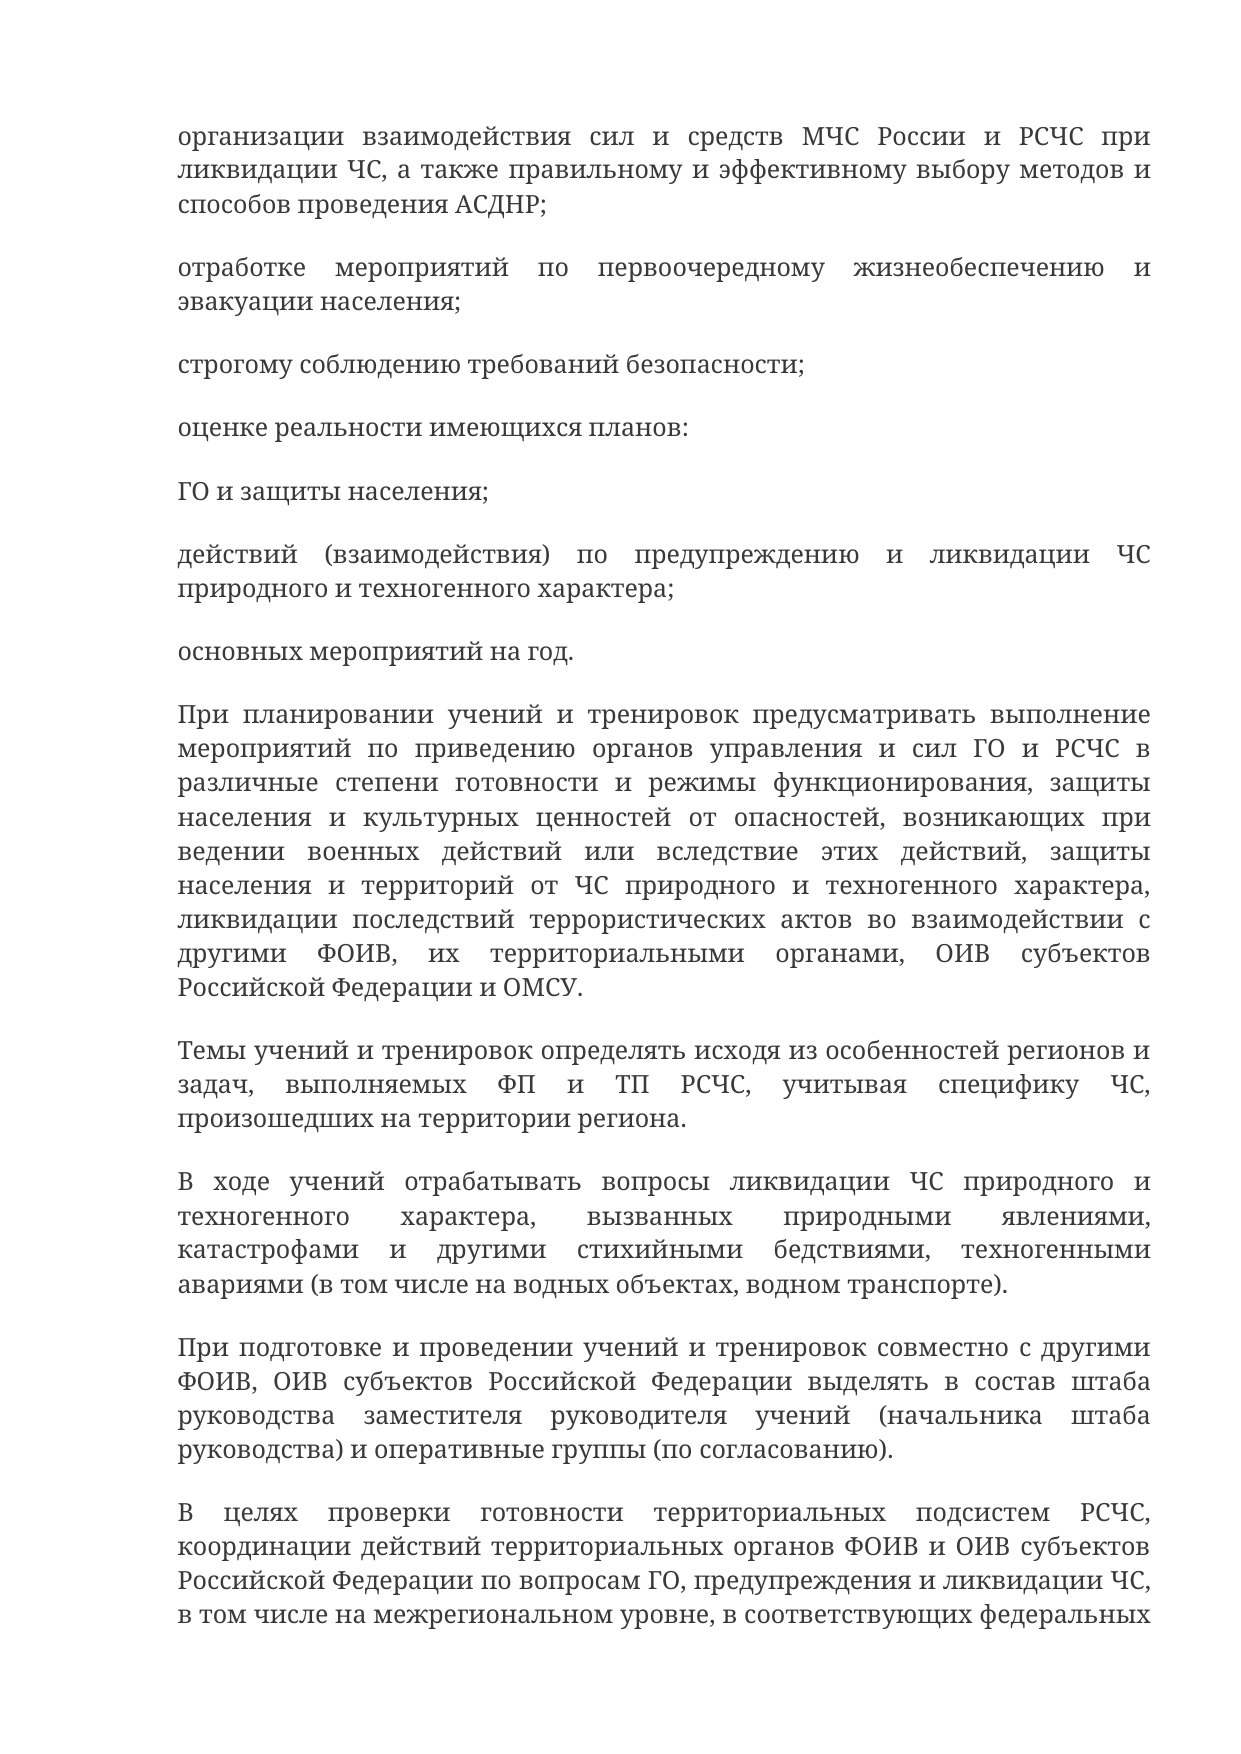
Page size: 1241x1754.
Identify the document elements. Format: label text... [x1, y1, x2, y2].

text При планировании учений и тренировок предусматривать выполнение мероприятий по приведению органов управления и сил ГО и РСЧС в различные степени готовности и режимы функционирования, защиты населения и культурных ценностей от опасностей, возникающих при ведении военных действий или вследствие этих действий, защиты населения и территорий от ЧС природного и техногенного характера, ликвидации последствий террористических актов во взаимодействии с другими ФОИВ, их территориальными органами, ОИВ субъектов Российской Федерации и ОМСУ. [177, 697, 1152, 1003]
text В ходе учений отрабатывать вопросы ликвидации ЧС природного и техногенного характера, вызванных природными явлениями, катастрофами и другими стихийными бедствиями, техногенными авариями (в том числе на водных объектах, водном транспорте). [177, 1164, 1152, 1300]
text При подготовке и проведении учений и тренировок совместно с другими ФОИВ, ОИВ субъектов Российской Федерации выделять в состав штаба руководства заместителя руководителя учений (начальника штаба руководства) и оперативные группы (по согласованию). [177, 1329, 1152, 1466]
text основных мероприятий на год. [177, 634, 1152, 668]
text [177, 1495, 1152, 1631]
text организации взаимодействия сил и средств МЧС России и РСЧС при ликвидации ЧС, а также правильному и эффективному выбору методов и способов проведения АСДНР; [177, 118, 1152, 220]
text ГО и защиты населения; [177, 473, 1152, 507]
text Темы учений и тренировок определять исходя из особенностей регионов и задач, выполняемых ФП и ТП РСЧС, учитывая специфику ЧС, произошедших на территории региона. [177, 1033, 1152, 1135]
text оценке реальности имеющихся планов: [177, 410, 1152, 444]
text действий (взаимодействия) по предупреждению и ликвидации ЧС природного и техногенного характера; [177, 536, 1152, 604]
text строгому соблюдению требований безопасности; [177, 347, 1152, 381]
text отработке мероприятий по первоочередному жизнеобеспечению и эвакуации населения; [177, 249, 1152, 318]
